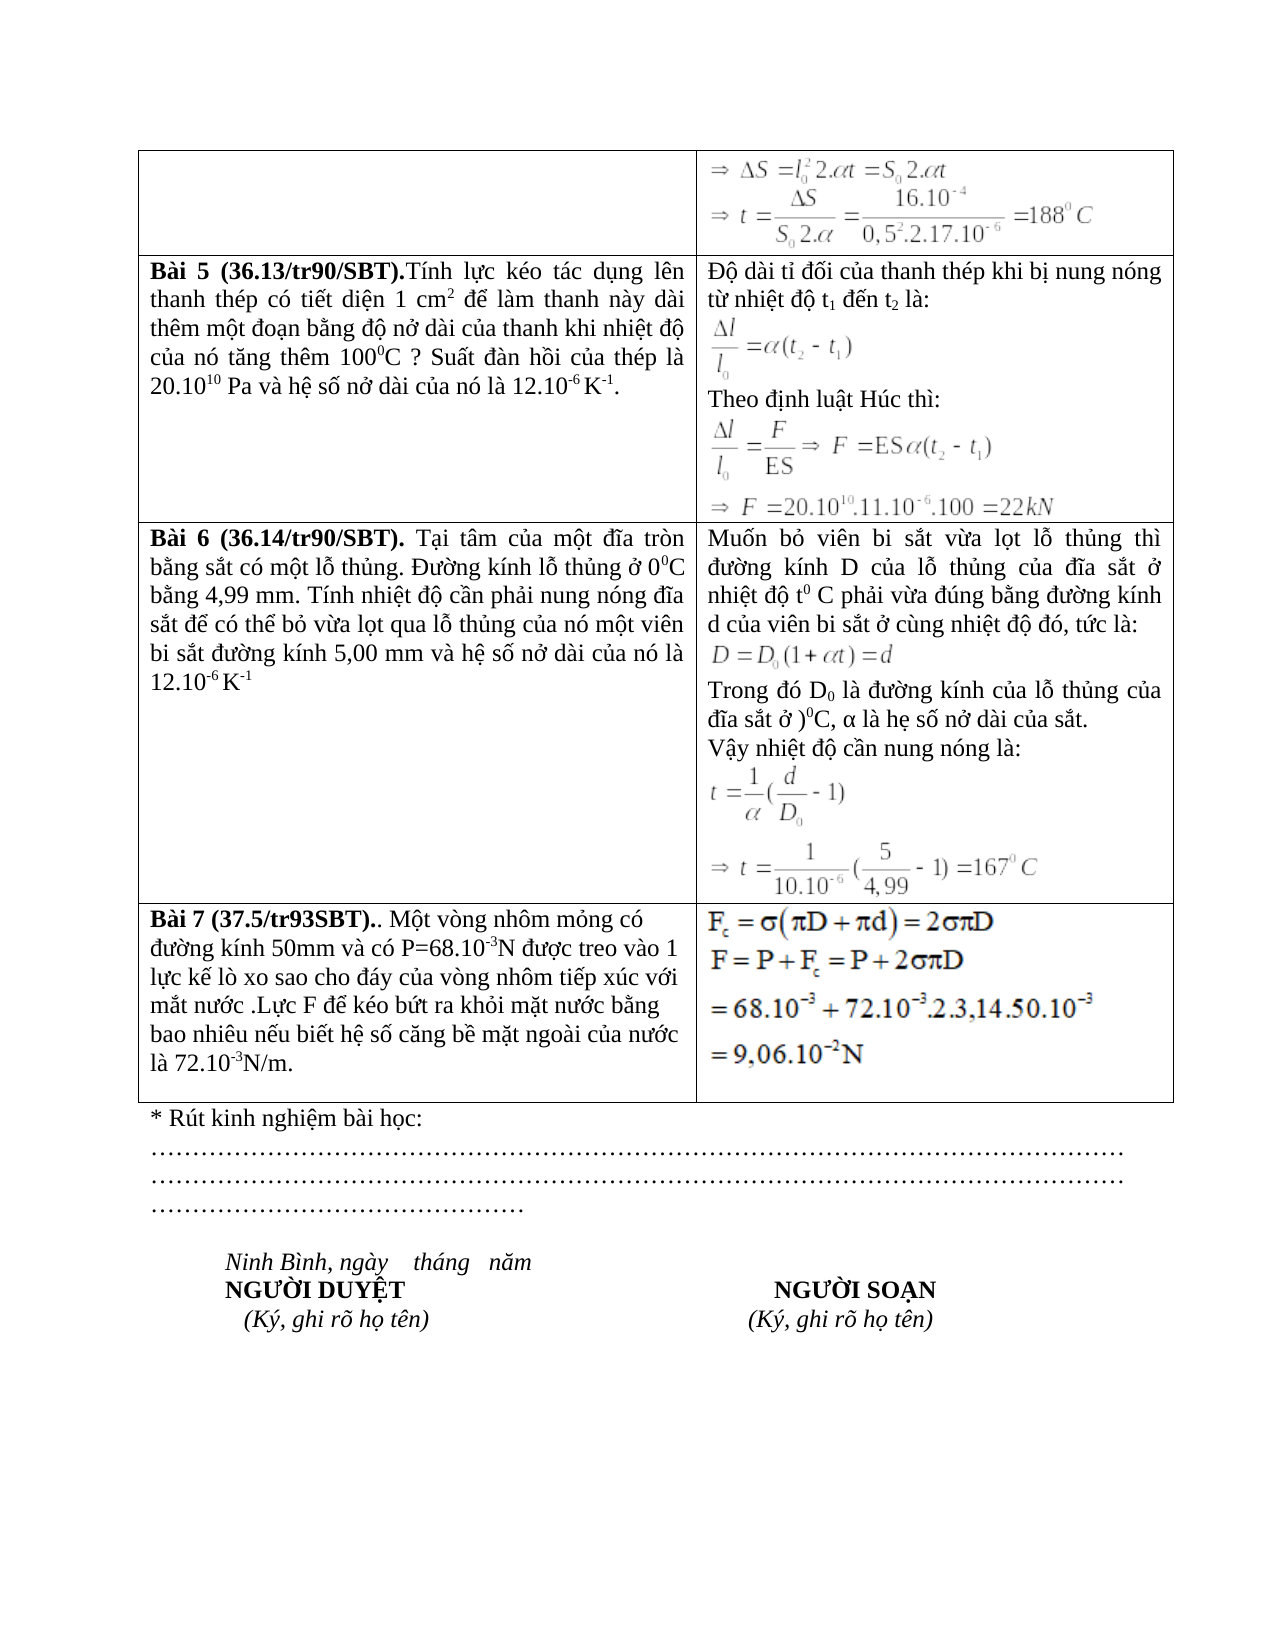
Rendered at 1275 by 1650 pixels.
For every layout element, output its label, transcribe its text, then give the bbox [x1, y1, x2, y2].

table_cell Bài 6 (36.14/tr90/SBT). Tại tâm của một đĩa tròn bằng sắt có một lỗ thủng. Đường kính lỗ thủng ở 00C bằng 4,99 mm. Tính nhiệt độ cần phải nung nóng đĩa sắt để có thể bỏ vừa lọt qua lỗ thủng của nó một viên bi sắt đường kính 5,00 mm và hệ số nở dài của nó là 12.10-6 K-1 [139, 523, 696, 903]
table_cell [697, 904, 1173, 1102]
list Ninh Bình, ngày tháng năm [150, 1247, 1125, 1275]
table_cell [697, 151, 1173, 255]
list * Rút kinh nghiệm bài học: [150, 1103, 1125, 1132]
table_cell Bài 7 (37.5/tr93SBT).. Một vòng nhôm mỏng có đường kính 50mm và có P=68.10-3N được treo vào 1 lực kế lò xo sao cho đáy của vòng nhôm tiếp xúc với mắt nước .Lực F để kéo bứt ra khỏi mặt nước bằng bao nhiêu nếu biết hệ số căng bề mặt ngoài của nước là 72.10-3N/m. [139, 904, 696, 1102]
list NGƯỜI DUYỆT NGƯỜI SOẠN [150, 1275, 1125, 1304]
table_cell Bài 5 (36.13/tr90/SBT).Tính lực kéo tác dụng lên thanh thép có tiết diện 1 cm2 để làm thanh này dài thêm một đoạn bằng độ nở dài của thanh khi nhiệt độ của nó tăng thêm 1000C ? Suất đàn hồi của thép là 20.1010 Pa và hệ số nở dài của nó là 12.10-6 K-1. [139, 256, 696, 522]
list ……………………………………………………………………………………………………………………………………………………………………………………………………………………………………………………… [150, 1132, 1125, 1218]
table_cell Độ dài tỉ đối của thanh thép khi bị nung nóng từ nhiệt độ t1 đến t2 là: Theo định luật Húc thì: [697, 256, 1173, 522]
picture [707, 904, 1097, 1073]
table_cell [139, 151, 696, 255]
list (Ký, ghi rõ họ tên) (Ký, ghi rõ họ tên) [150, 1304, 1125, 1333]
table_cell Muốn bỏ viên bi sắt vừa lọt lỗ thủng thì đường kính D của lỗ thủng của đĩa sắt ở nhiệt độ t0 C phải vừa đúng bằng đường kính d của viên bi sắt ở cùng nhiệt độ đó, tức là: Trong đó D0 là đường kính của lỗ thủng của đĩa sắt ở )0C, α là hẹ số nở dài của sắt. Vậy nhiệt độ cần nung nóng là: [697, 523, 1173, 903]
